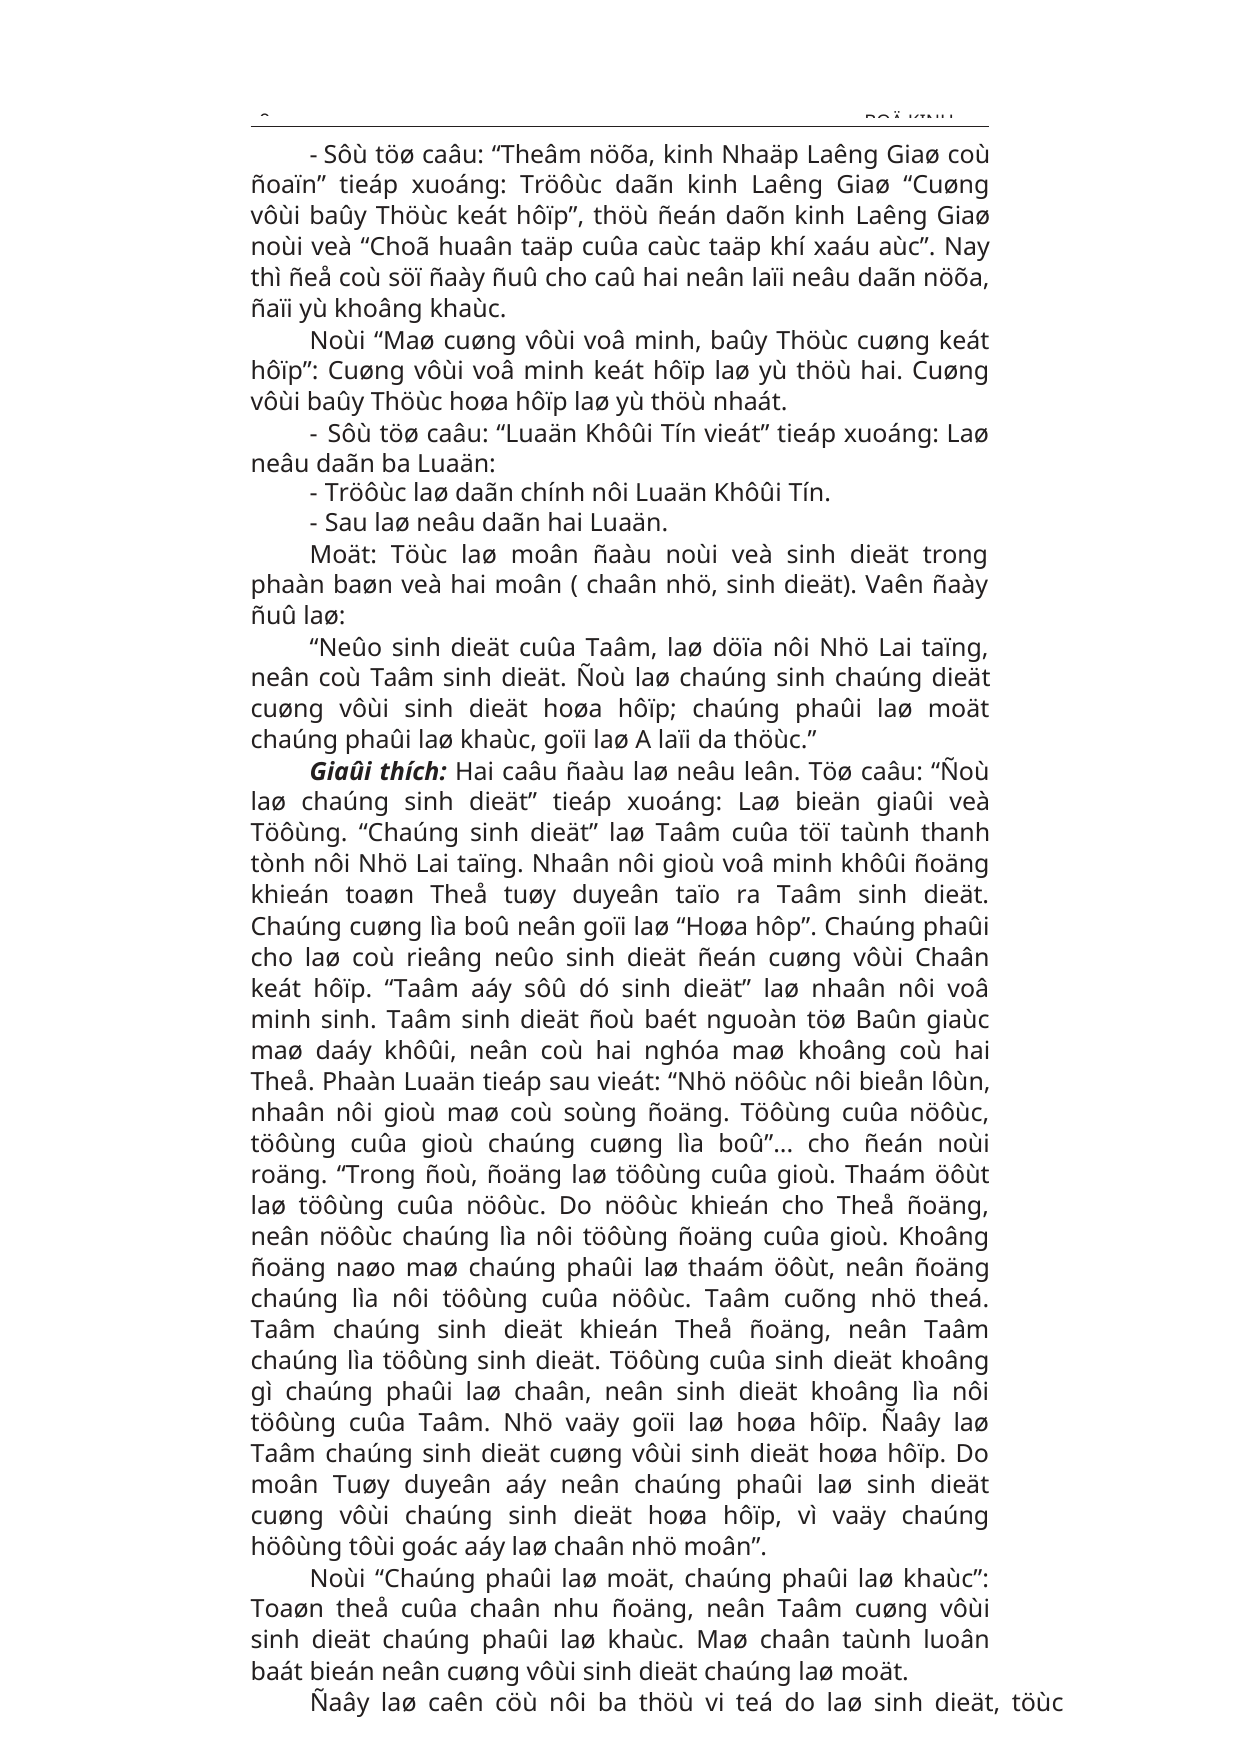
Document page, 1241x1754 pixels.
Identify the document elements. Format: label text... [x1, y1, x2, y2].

text “Neûo sinh dieät cuûa Taâm, laø döïa nôi Nhö Lai taïng, neân coù Taâm sinh dieät. Ñoù laø chaúng sinh chaúng dieät cuøng vôùi sinh dieät hoøa hôïp; chaúng phaûi laø moät chaúng phaûi laø khaùc, goïi laø A laïi da thöùc.” [250, 632, 990, 756]
list Sôù töø caâu: “Luaän Khôûi Tín vieát” tieáp xuoáng: Laø neâu daãn ba Luaän: [250, 418, 990, 479]
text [309, 1687, 1065, 1717]
list Sau laø neâu daãn hai Luaän. [309, 507, 1065, 538]
text Noùi “Maø cuøng vôùi voâ minh, baûy Thöùc cuøng keát hôïp”: Cuøng vôùi voâ minh keát hôïp laø yù thöù hai. Cuøng vôùi baûy Thöùc hoøa hôïp laø yù thöù nhaát. [250, 324, 990, 418]
text Moät: Töùc laø moân ñaàu noùi veà sinh dieät trong phaàn baøn veà hai moân ( chaân nhö, sinh dieät). Vaên ñaày ñuû laø: [250, 539, 989, 632]
list Tröôùc laø daãn chính nôi Luaän Khôûi Tín. [309, 479, 1065, 507]
text Noùi “Chaúng phaûi laø moät, chaúng phaûi laø khaùc”: Toaøn theå cuûa chaân nhu ñoäng, neân Taâm cuøng vôùi sinh dieät chaúng phaûi laø khaùc. Maø chaân taùnh luoân baát bieán neân cuøng vôùi sinh dieät chaúng laø moät. [250, 1563, 990, 1687]
list Sôù töø caâu: “Theâm nöõa, kinh Nhaäp Laêng Giaø coù ñoaïn” tieáp xuoáng: Tröôùc daãn kinh Laêng Giaø “Cuøng vôùi baûy Thöùc keát hôïp”, thöù ñeán daõn kinh Laêng Giaø noùi veà “Choã huaân taäp cuûa caùc taäp khí xaáu aùc”. Nay thì ñeå coù söï ñaày ñuû cho caû hai neân laïi neâu daãn nöõa, ñaïi yù khoâng khaùc. [250, 138, 990, 324]
text Giaûi thích: Hai caâu ñaàu laø neâu leân. Töø caâu: “Ñoù laø chaúng sinh dieät” tieáp xuoáng: Laø bieän giaûi veà Töôùng. “Chaúng sinh dieät” laø Taâm cuûa töï taùnh thanh tònh nôi Nhö Lai taïng. Nhaân nôi gioù voâ minh khôûi ñoäng khieán toaøn Theå tuøy duyeân taïo ra Taâm sinh dieät. Chaúng cuøng lìa boû neân goïi laø “Hoøa hôp”. Chaúng phaûi cho laø coù rieâng neûo sinh dieät ñeán cuøng vôùi Chaân keát hôïp. “Taâm aáy sôû dó sinh dieät” laø nhaân nôi voâ minh sinh. Taâm sinh dieät ñoù baét nguoàn töø Baûn giaùc maø daáy khôûi, neân coù hai nghóa maø khoâng coù hai Theå. Phaàn Luaän tieáp sau vieát: “Nhö nöôùc nôi bieån lôùn, nhaân nôi gioù maø coù soùng ñoäng. Töôùng cuûa nöôùc, töôùng cuûa gioù chaúng cuøng lìa boû”... cho ñeán noùi roäng. “Trong ñoù, ñoäng laø töôùng cuûa gioù. Thaám öôùt laø töôùng cuûa nöôùc. Do nöôùc khieán cho Theå ñoäng, neân nöôùc chaúng lìa nôi töôùng ñoäng cuûa gioù. Khoâng ñoäng naøo maø chaúng phaûi laø thaám öôùt, neân ñoäng chaúng lìa nôi töôùng cuûa nöôùc. Taâm cuõng nhö theá. Taâm chaúng sinh dieät khieán Theå ñoäng, neân Taâm chaúng lìa töôùng sinh dieät. Töôùng cuûa sinh dieät khoâng gì chaúng phaûi laø chaân, neân sinh dieät khoâng lìa nôi töôùng cuûa Taâm. Nhö vaäy goïi laø hoøa hôïp. Ñaây laø Taâm chaúng sinh dieät cuøng vôùi sinh dieät hoøa hôïp. Do moân Tuøy duyeân aáy neân chaúng phaûi laø sinh dieät cuøng vôùi chaúng sinh dieät hoøa hôïp, vì vaäy chaúng höôùng tôùi goác aáy laø chaân nhö moân”. [250, 756, 990, 1563]
